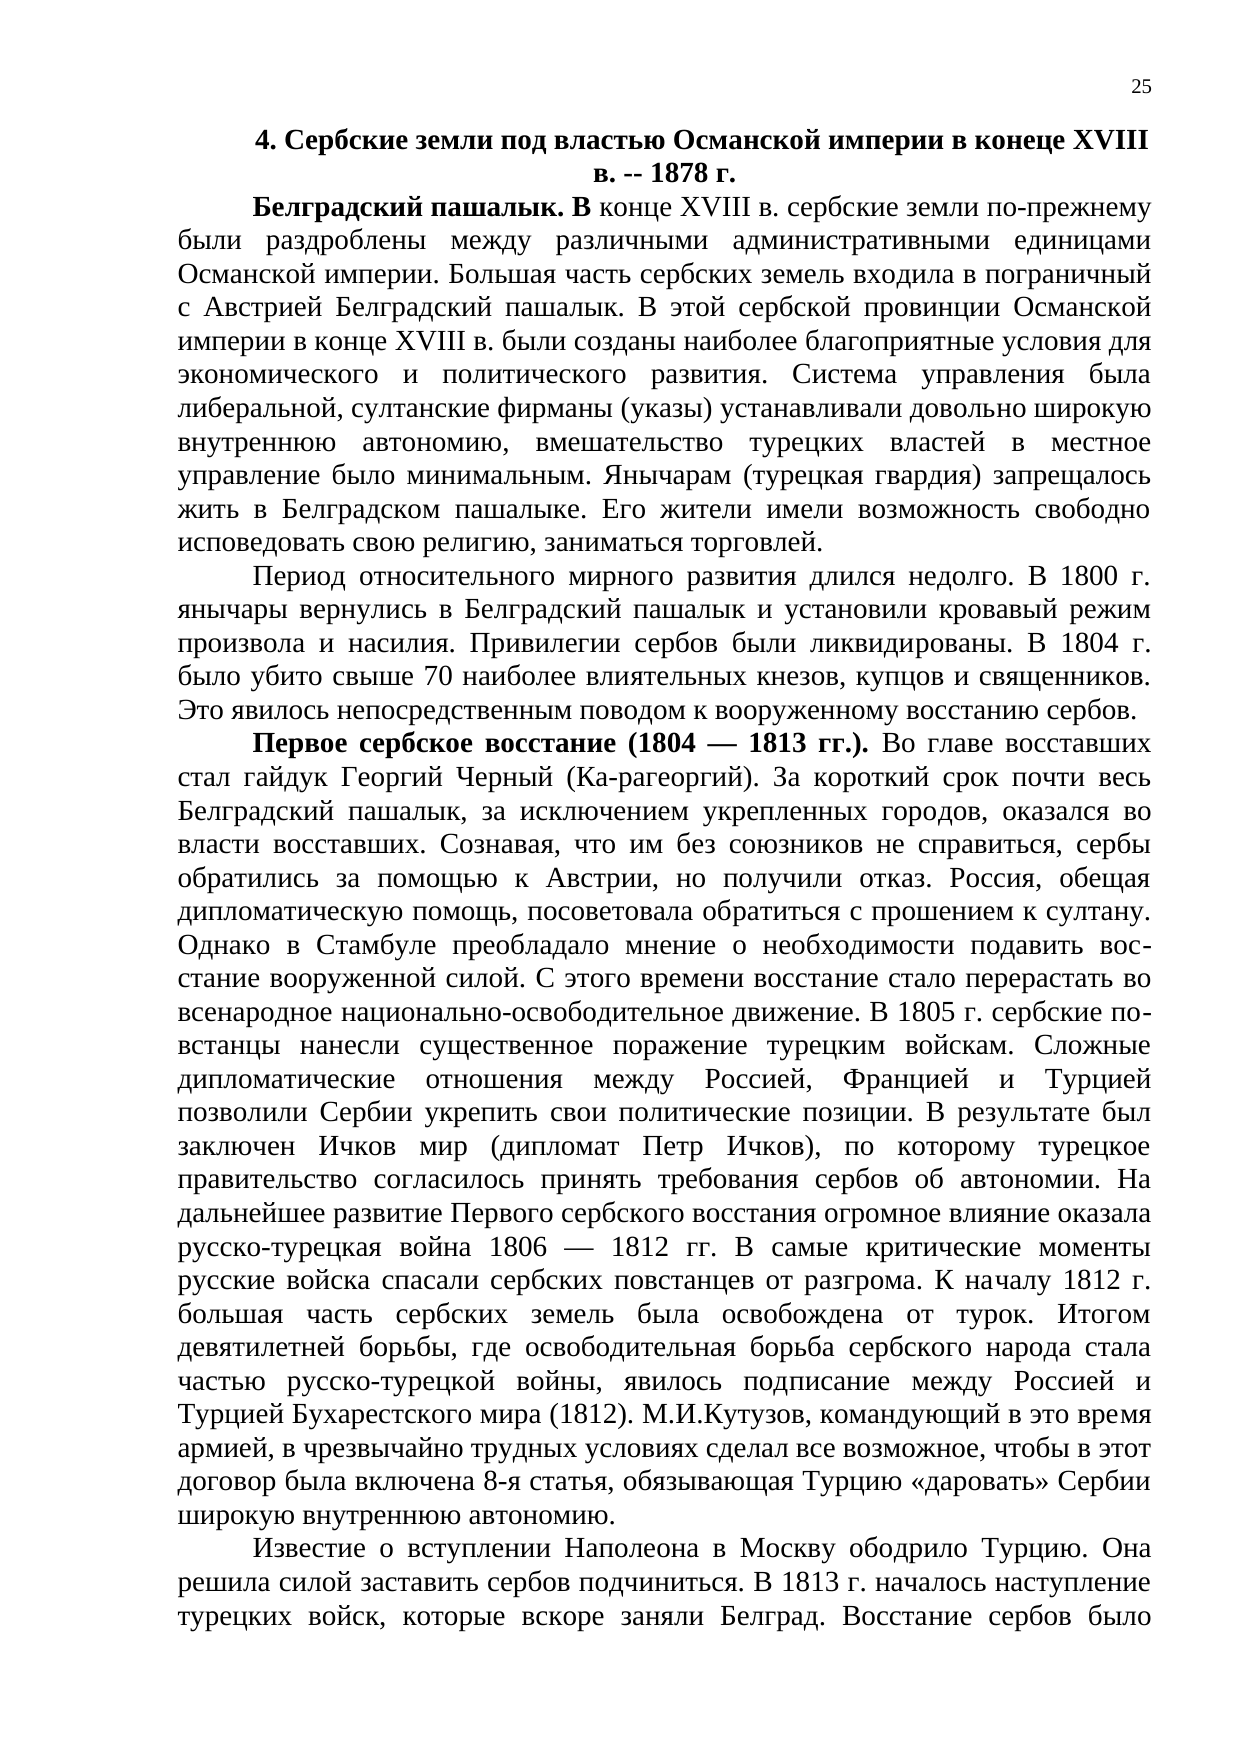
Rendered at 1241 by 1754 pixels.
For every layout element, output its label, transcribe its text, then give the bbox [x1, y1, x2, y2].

text Первое сербское восстание (1804 — 1813 гг.). Во главе восставших стал гайдук Георгий Черный (Ка-рагеоргий). За короткий срок почти весь Белградский пашалык, за исключением укрепленных городов, оказался во власти восставших. Сознавая, что им без союзников не справиться, сербы обратились за помощью к Австрии, но получили отказ. Россия, обещая дипломатическую помощь, посоветовала обратиться с прошением к султану. Однако в Стамбуле преобладало мнение о необходимости подавить восстание вооруженной силой. С этого времени восстание стало перерастать во всенародное национально-освободительное движение. В 1805 г. сербские повстанцы нанесли существенное поражение турецким войскам. Сложные дипломатические отношения между Россией, Францией и Турцией позволили Сербии укрепить свои политические позиции. В результате был заключен Ичков мир (дипломат Петр Ичков), по которому турецкое правительство согласилось принять требования сербов об автономии. На дальнейшее развитие Первого сербского восстания огромное влияние оказала русско-турецкая война 1806 — 1812 гг. В самые критические моменты русские войска спасали сербских повстанцев от разгрома. К началу 1812 г. большая часть сербских земель была освобождена от турок. Итогом девятилетней борьбы, где освободительная борьба сербского народа стала частью русско-турецкой войны, явилось подписание между Россией и Турцией Бухарестского мира (1812). М.И.Кутузов, командующий в это время армией, в чрезвычайно трудных условиях сделал все возможное, чтобы в этот договор была включена 8-я статья, обязывающая Турцию «даровать» Сербии широкую внутреннюю автономию. [177, 726, 1152, 1531]
text 4. Сербские земли под властью Османской империи в конеце XVIII в. -- 1878 г. [177, 122, 1152, 189]
text Период относительного мирного развития длился недолго. В 1800 г. янычары вернулись в Белградский пашалык и установили кровавый режим произвола и насилия. Привилегии сербов были ликвидированы. В 1804 г. было убито свыше 70 наиболее влиятельных кнезов, купцов и священников. Это явилось непосредственным поводом к вооруженному восстанию сербов. [177, 558, 1152, 726]
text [177, 1531, 1152, 1631]
text Белградский пашалык. В конце XVIII в. сербские земли по-прежнему были раздроблены между различными административными единицами Османской империи. Большая часть сербских земель входила в пограничный с Австрией Белградский пашалык. В этой сербской провинции Османской империи в конце XVIII в. были созданы наиболее благоприятные условия для экономического и политического развития. Система управления была либеральной, султанские фирманы (указы) устанавливали довольно широкую внутреннюю автономию, вмешательство турецких властей в местное управление было минимальным. Янычарам (турецкая гвардия) запрещалось жить в Белградском пашалыке. Его жители имели возможность свободно исповедовать свою религию, заниматься торговлей. [177, 189, 1152, 558]
